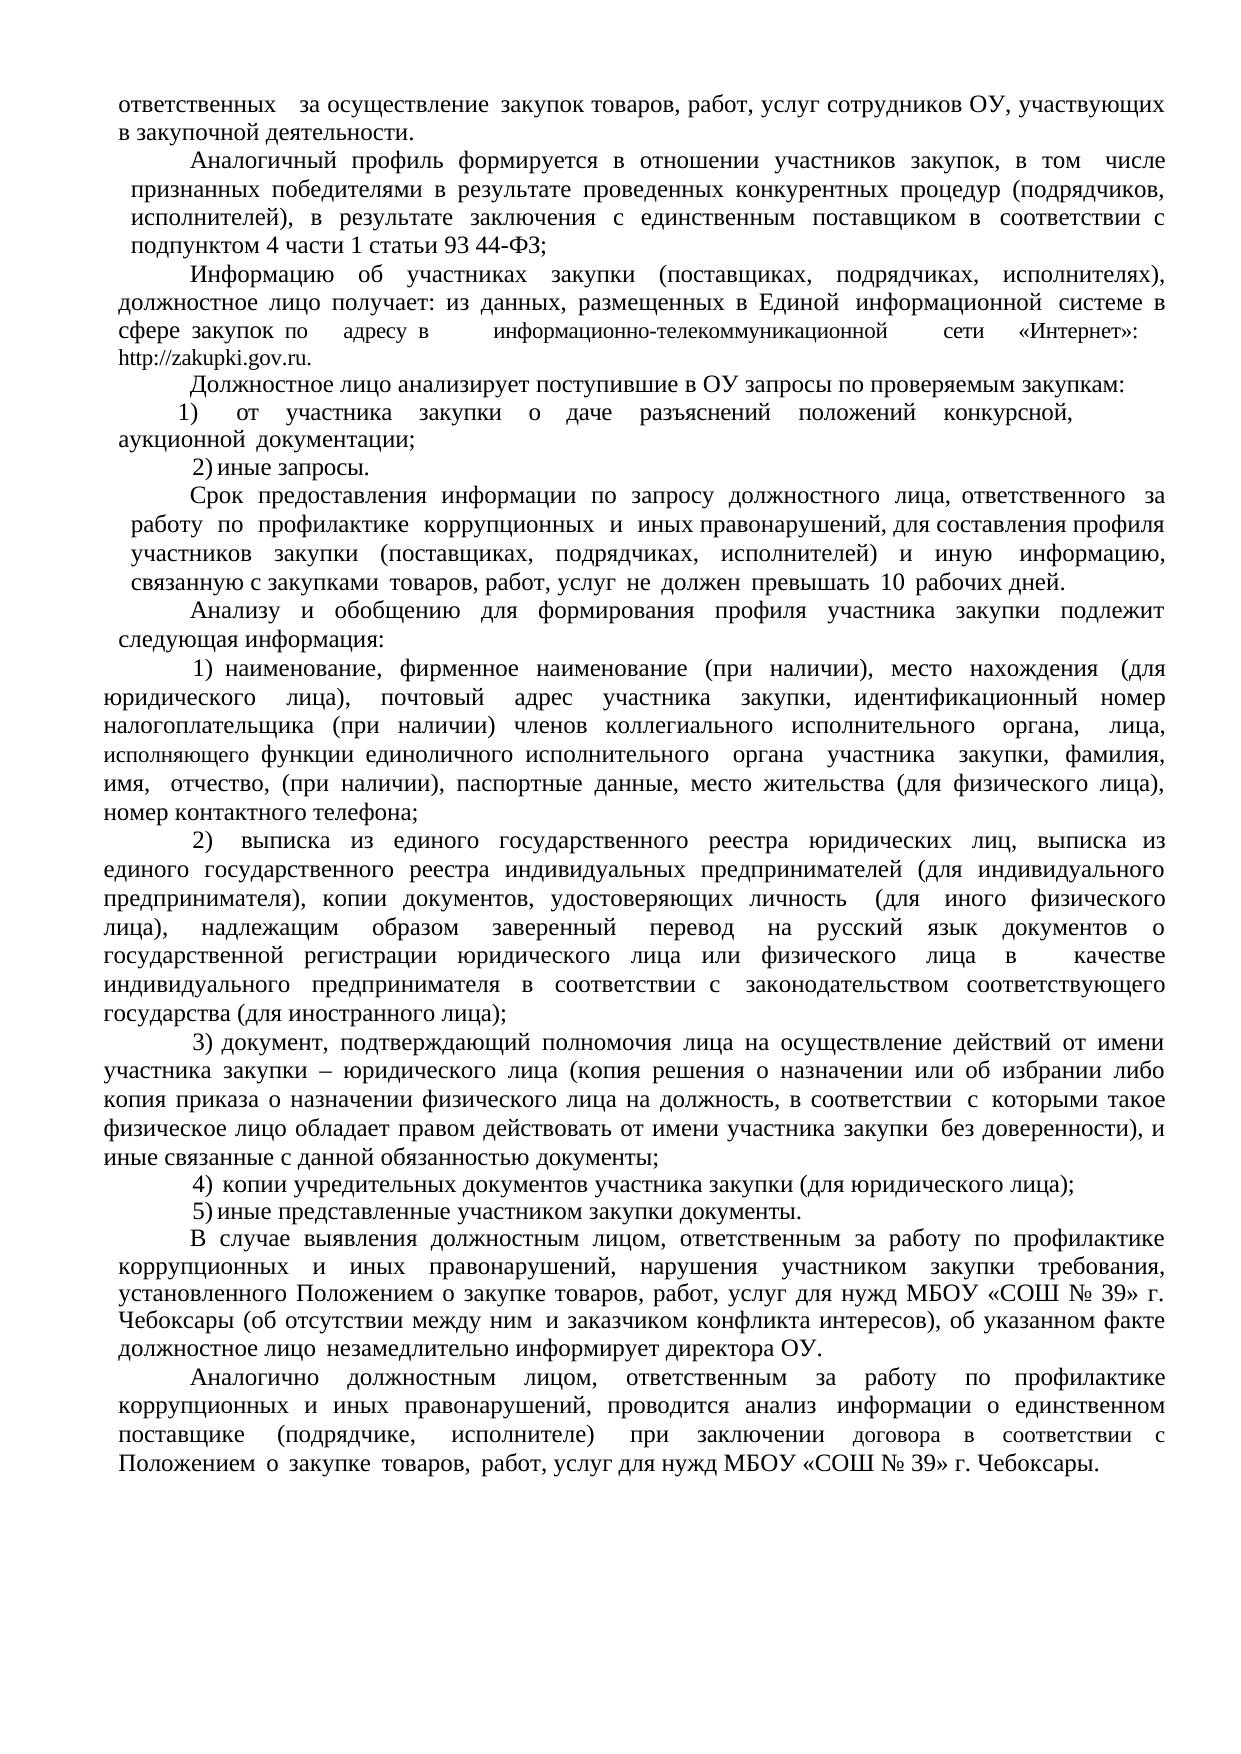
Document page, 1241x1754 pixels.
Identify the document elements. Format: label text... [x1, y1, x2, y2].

list документ, подтверждающий полномочия лица на осуществление действий от имени участника закупки – юридического лица (копия решения о назначении или об избрании либо копия приказа о назначении физического лица на должность, в соответствии с которыми такое физическое лицо обладает правом действовать от имени участника закупки без доверенности), и иные связанные с данной обязанностью документы; [103, 1027, 1166, 1171]
list Информацию об участниках закупки (поставщиках, подрядчиках, исполнителях), должностное лицо получает: из данных, размещенных в Единой информационной системе в сфере закупок по адресу в информационно-телекоммуникационной сети «Интернет»: http://zakupki.gov.ru. [118, 259, 1166, 370]
list Должностное лицо анализирует поступившие в ОУ запросы по проверяемым закупкам: [189, 370, 1166, 398]
list иные запросы. [118, 453, 1166, 481]
list Аналогично должностным лицом, ответственным за работу по профилактике коррупционных и иных правонарушений, проводится анализ информации о единственном поставщике (подрядчике, исполнителе) при заключении договора в соответствии с Положением о закупке товаров, работ, услуг для нужд МБОУ «СОШ № 39» г. Чебоксары. [118, 1362, 1166, 1477]
list Анализу и обобщению для формирования профиля участника закупки подлежит следующая информация: [118, 596, 1166, 653]
list иные представленные участником закупки документы. [103, 1198, 1166, 1225]
text Аналогичный профиль формируется в отношении участников закупок, в том числе признанных победителями в результате проведенных конкурентных процедур (подрядчиков, исполнителей), в результате заключения с единственным поставщиком в соответствии с подпунктом 4 части 1 статьи 93 44-ФЗ; [131, 146, 1166, 259]
list наименование, фирменное наименование (при наличии), место нахождения (для юридического лица), почтовый адрес участника закупки, идентификационный номер налогоплательщика (при наличии) членов коллегиального исполнительного органа, лица, исполняющего функции единоличного исполнительного органа участника закупки, фамилия, имя, отчество, (при наличии), паспортные данные, место жительства (для физического лица), номер контактного телефона; [103, 653, 1166, 826]
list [118, 89, 1166, 146]
list копии учредительных документов участника закупки (для юридического лица); [103, 1171, 1166, 1198]
list выписка из единого государственного реестра юридических лиц, выписка из единого государственного реестра индивидуальных предпринимателей (для индивидуального предпринимателя), копии документов, удостоверяющих личность (для иного физического лица), надлежащим образом заверенный перевод на русский язык документов о государственной регистрации юридического лица или физического лица в качестве индивидуального предпринимателя в соответствии с законодательством соответствующего государства (для иностранного лица); [103, 826, 1166, 1027]
list от участника закупки о даче разъяснений положений конкурсной, аукционной документации; [118, 398, 1166, 453]
list В случае выявления должностным лицом, ответственным за работу по профилактике коррупционных и иных правонарушений, нарушения участником закупки требования, установленного Положением о закупке товаров, работ, услуг для нужд МБОУ «СОШ № 39» г. Чебоксары (об отсутствии между ним и заказчиком конфликта интересов), об указанном факте должностное лицо незамедлительно информирует директора ОУ. [118, 1225, 1166, 1362]
text Срок предоставления информации по запросу должностного лица, ответственного за работу по профилактике коррупционных и иных правонарушений, для составления профиля участников закупки (поставщиках, подрядчиках, исполнителей) и иную информацию, связанную с закупками товаров, работ, услуг не должен превышать 10 рабочих дней. [131, 481, 1166, 596]
